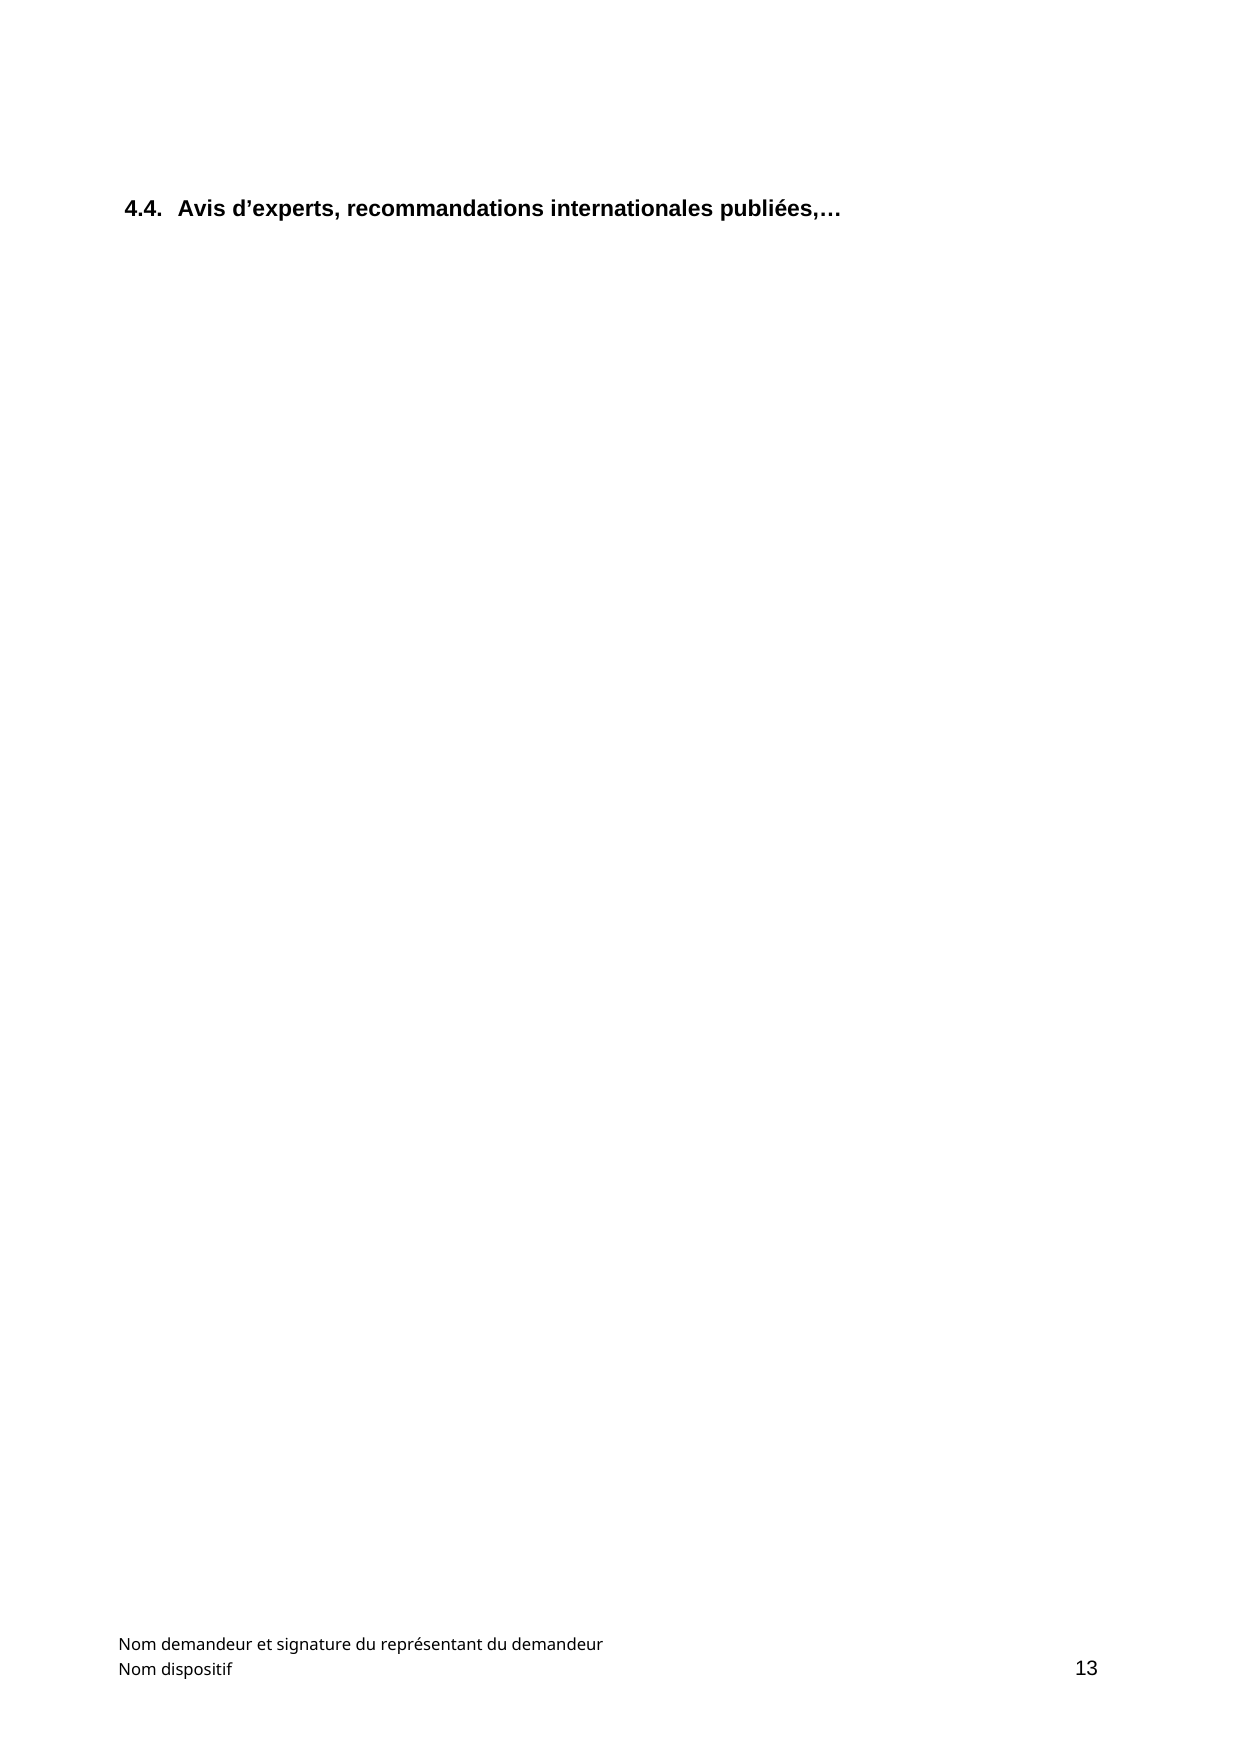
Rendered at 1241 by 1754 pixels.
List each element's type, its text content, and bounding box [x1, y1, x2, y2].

subtitle Avis d’experts, recommandations internationales publiées,… [162, 195, 1122, 221]
